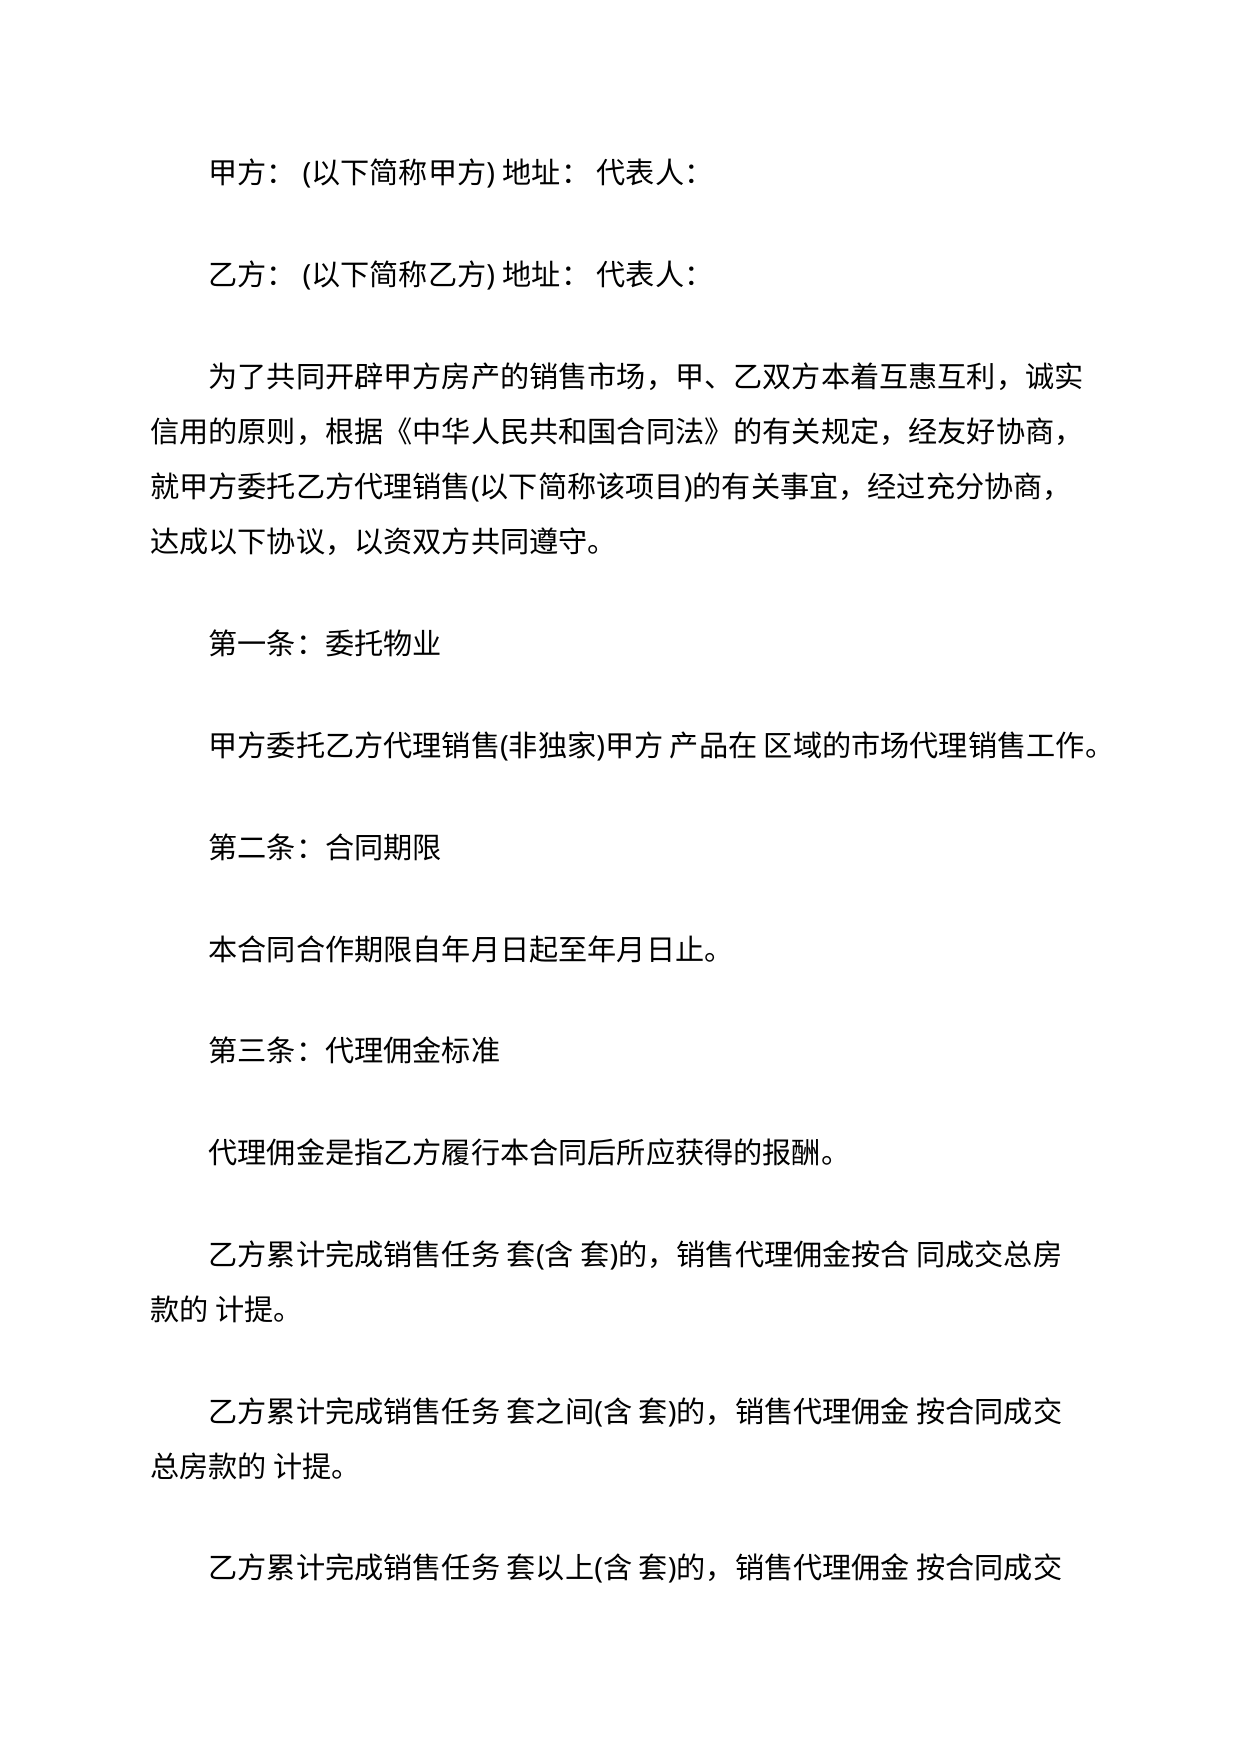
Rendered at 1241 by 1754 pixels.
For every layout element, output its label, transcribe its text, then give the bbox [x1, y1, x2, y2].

text 乙方累计完成销售任务 套(含 套)的，销售代理佣金按合 同成交总房款的 计提。 [150, 1231, 1090, 1329]
text 代理佣金是指乙方履行本合同后所应获得的报酬。 [150, 1129, 1090, 1172]
text 乙方累计完成销售任务 套之间(含 套)的，销售代理佣金 按合同成交总房款的 计提。 [150, 1388, 1090, 1485]
text 乙方： (以下简称乙方) 地址： 代表人： [150, 252, 1090, 294]
text 甲方委托乙方代理销售(非独家)甲方 产品在 区域的市场代理销售工作。 [150, 722, 1090, 765]
text 本合同合作期限自年月日起至年月日止。 [150, 926, 1090, 968]
text 第二条：合同期限 [150, 824, 1090, 867]
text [150, 1545, 1090, 1587]
text 第三条：代理佣金标准 [150, 1028, 1090, 1070]
text 第一条：委托物业 [150, 621, 1090, 663]
text 为了共同开辟甲方房产的销售市场，甲、乙双方本着互惠互利，诚实信用的原则，根据《中华人民共和国合同法》的有关规定，经友好协商，就甲方委托乙方代理销售(以下简称该项目)的有关事宜，经过充分协商，达成以下协议，以资双方共同遵守。 [150, 354, 1090, 561]
text 甲方： (以下简称甲方) 地址： 代表人： [150, 150, 1090, 192]
